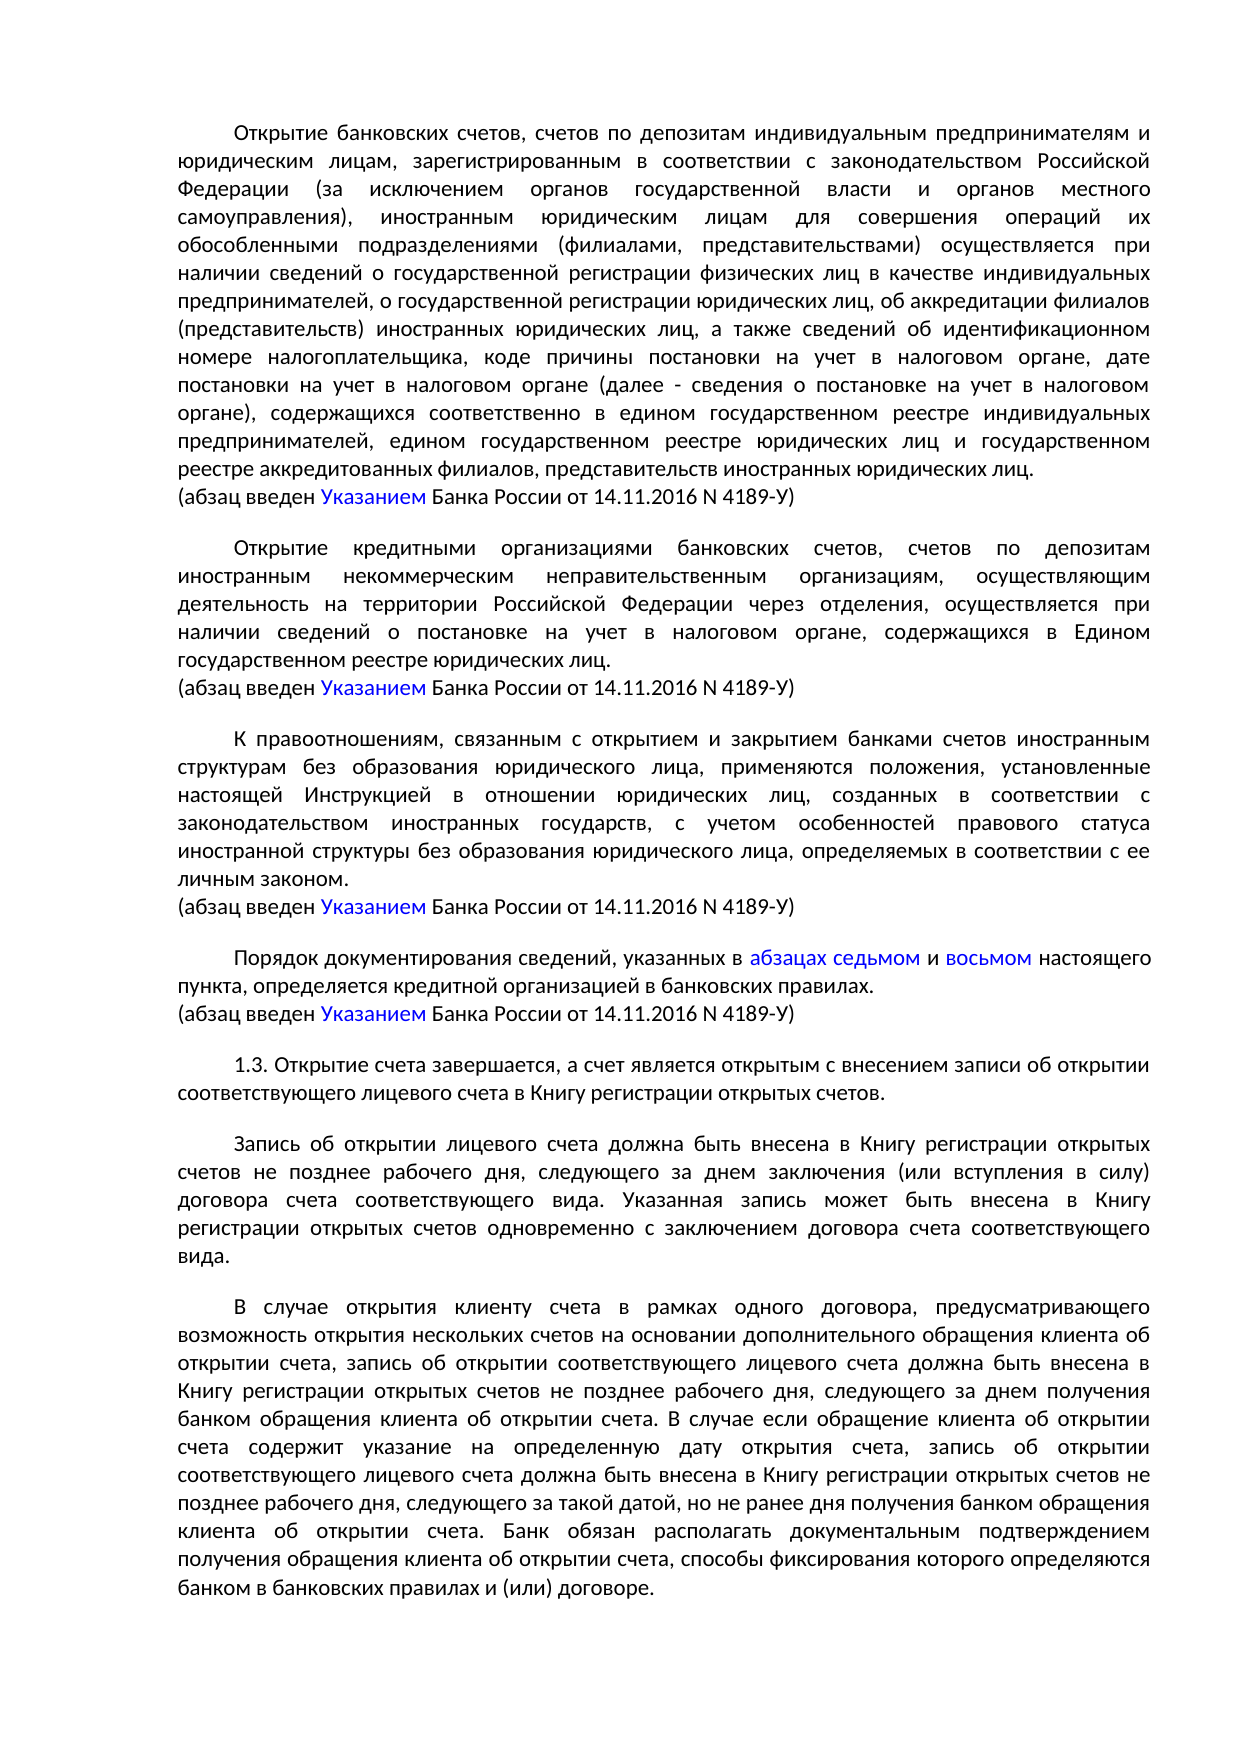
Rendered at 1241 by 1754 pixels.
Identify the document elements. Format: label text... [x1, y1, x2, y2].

text Открытие кредитными организациями банковских счетов, счетов по депозитам иностранным некоммерческим неправительственным организациям, осуществляющим деятельность на территории Российской Федерации через отделения, осуществляется при наличии сведений о постановке на учет в налоговом органе, содержащихся в Едином государственном реестре юридических лиц. [177, 533, 1152, 673]
text Порядок документирования сведений, указанных в абзацах седьмом и восьмом настоящего пункта, определяется кредитной организацией в банковских правилах. [177, 943, 1152, 999]
text 1.3. Открытие счета завершается, а счет является открытым с внесением записи об открытии соответствующего лицевого счета в Книгу регистрации открытых счетов. [177, 1050, 1152, 1106]
text (абзац введен Указанием Банка России от 14.11.2016 N 4189-У) [177, 999, 1152, 1027]
text (абзац введен Указанием Банка России от 14.11.2016 N 4189-У) [177, 673, 1152, 701]
text (абзац введен Указанием Банка России от 14.11.2016 N 4189-У) [177, 482, 1152, 510]
text Запись об открытии лицевого счета должна быть внесена в Книгу регистрации открытых счетов не позднее рабочего дня, следующего за днем заключения (или вступления в силу) договора счета соответствующего вида. Указанная запись может быть внесена в Книгу регистрации открытых счетов одновременно с заключением договора счета соответствующего вида. [177, 1129, 1152, 1269]
text К правоотношениям, связанным с открытием и закрытием банками счетов иностранным структурам без образования юридического лица, применяются положения, установленные настоящей Инструкцией в отношении юридических лиц, созданных в соответствии с законодательством иностранных государств, с учетом особенностей правового статуса иностранной структуры без образования юридического лица, определяемых в соответствии с ее личным законом. [177, 724, 1152, 892]
text Открытие банковских счетов, счетов по депозитам индивидуальным предпринимателям и юридическим лицам, зарегистрированным в соответствии с законодательством Российской Федерации (за исключением органов государственной власти и органов местного самоуправления), иностранным юридическим лицам для совершения операций их обособленными подразделениями (филиалами, представительствами) осуществляется при наличии сведений о государственной регистрации физических лиц в качестве индивидуальных предпринимателей, о государственной регистрации юридических лиц, об аккредитации филиалов (представительств) иностранных юридических лиц, а также сведений об идентификационном номере налогоплательщика, коде причины постановки на учет в налоговом органе, дате постановки на учет в налоговом органе (далее - сведения о постановке на учет в налоговом органе), содержащихся соответственно в едином государственном реестре индивидуальных предпринимателей, едином государственном реестре юридических лиц и государственном реестре аккредитованных филиалов, представительств иностранных юридических лиц. [177, 118, 1152, 482]
text (абзац введен Указанием Банка России от 14.11.2016 N 4189-У) [177, 892, 1152, 921]
text В случае открытия клиенту счета в рамках одного договора, предусматривающего возможность открытия нескольких счетов на основании дополнительного обращения клиента об открытии счета, запись об открытии соответствующего лицевого счета должна быть внесена в Книгу регистрации открытых счетов не позднее рабочего дня, следующего за днем получения банком обращения клиента об открытии счета. В случае если обращение клиента об открытии счета содержит указание на определенную дату открытия счета, запись об открытии соответствующего лицевого счета должна быть внесена в Книгу регистрации открытых счетов не позднее рабочего дня, следующего за такой датой, но не ранее дня получения банком обращения клиента об открытии счета. Банк обязан располагать документальным подтверждением получения обращения клиента об открытии счета, способы фиксирования которого определяются банком в банковских правилах и (или) договоре. [177, 1292, 1152, 1601]
